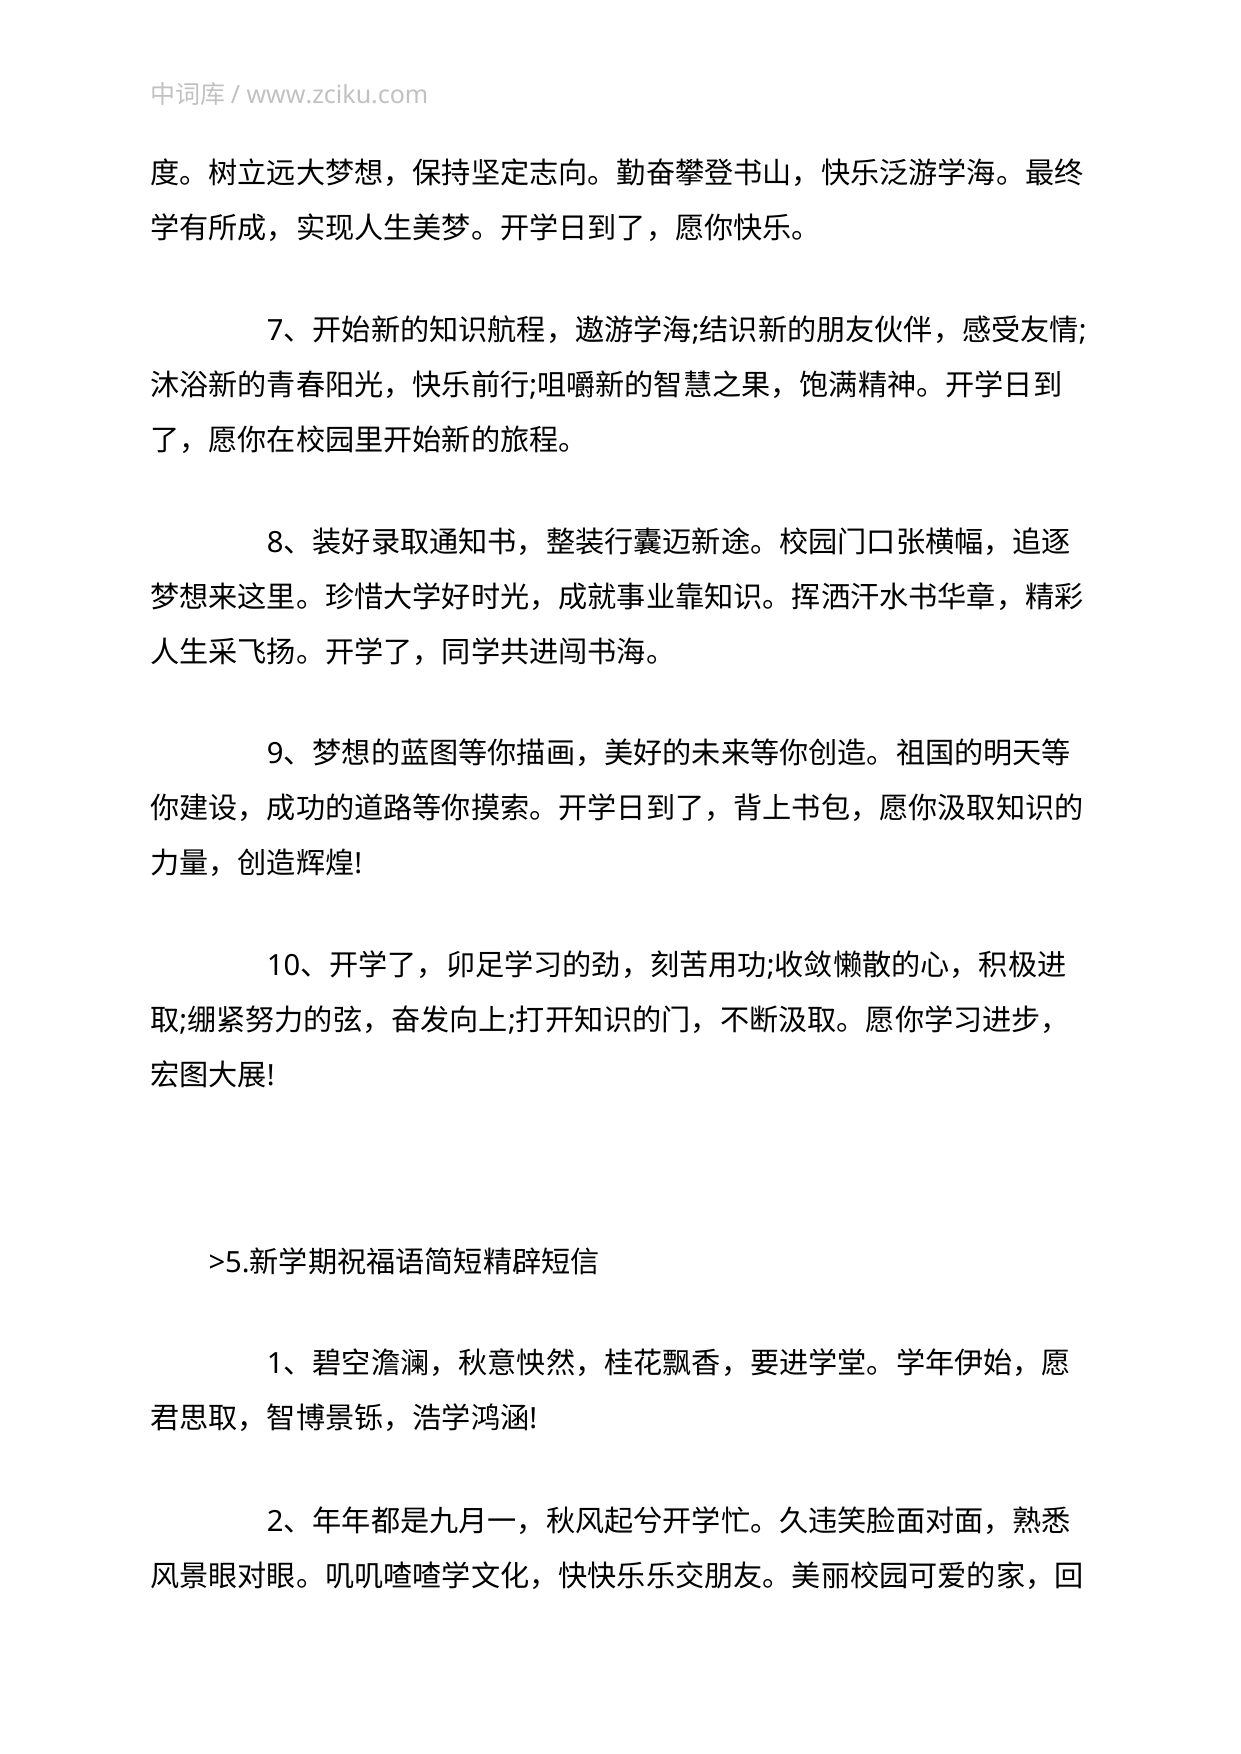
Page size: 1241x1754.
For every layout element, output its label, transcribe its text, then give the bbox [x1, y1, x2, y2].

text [150, 1497, 1090, 1594]
text 7、开始新的知识航程，遨游学海;结识新的朋友伙伴，感受友情;沐浴新的青春阳光，快乐前行;咀嚼新的智慧之果，饱满精神。开学日到了，愿你在校园里开始新的旅程。 [150, 307, 1090, 459]
text 9、梦想的蓝图等你描画，美好的未来等你创造。祖国的明天等你建设，成功的道路等你摸索。开学日到了，背上书包，愿你汲取知识的力量，创造辉煌! [150, 730, 1090, 882]
text >5.新学期祝福语简短精辟短信 [150, 1238, 1090, 1281]
text 1、碧空澹澜，秋意怏然，桂花飘香，要进学堂。学年伊始，愿君思取，智博景铄，浩学鸿涵! [150, 1340, 1090, 1437]
text 8、装好录取通知书，整装行囊迈新途。校园门口张横幅，追逐梦想来这里。珍惜大学好时光，成就事业靠知识。挥洒汗水书华章，精彩人生采飞扬。开学了，同学共进闯书海。 [150, 518, 1090, 671]
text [150, 150, 1090, 247]
text 10、开学了，卯足学习的劲，刻苦用功;收敛懒散的心，积极进取;绷紧努力的弦，奋发向上;打开知识的门，不断汲取。愿你学习进步，宏图大展! [150, 942, 1090, 1094]
